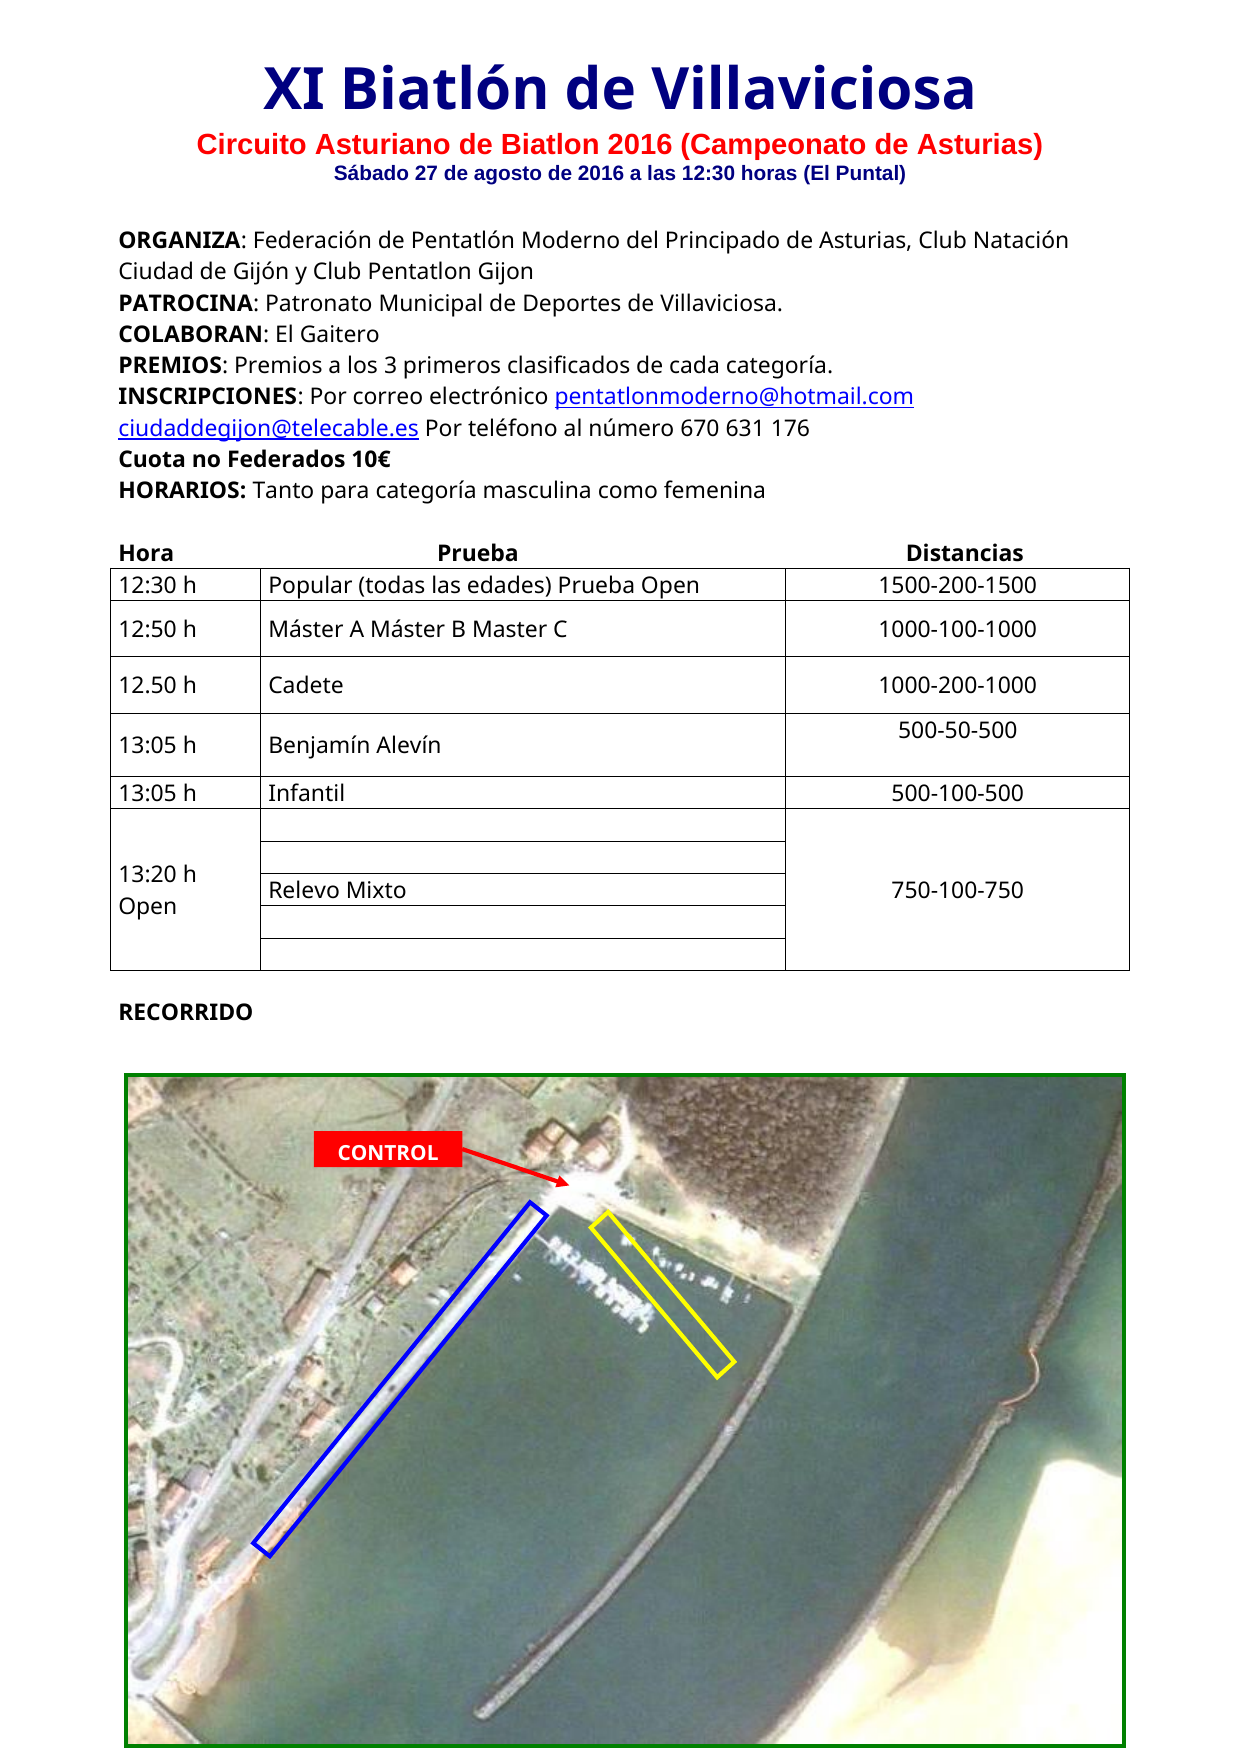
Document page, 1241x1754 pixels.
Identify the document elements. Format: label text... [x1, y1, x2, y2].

table_cell Infantil [261, 777, 785, 808]
subtitle Sábado 27 de agosto de 2016 a las 12:30 horas (El Puntal) [118, 160, 1122, 184]
subtitle COLABORAN: El Gaitero [118, 318, 1122, 349]
text HORARIOS: Tanto para categoría masculina como femenina [118, 474, 1122, 505]
picture [128, 1077, 1122, 1744]
table_cell 12:50 h [111, 601, 260, 656]
subtitle XI Biatlón de Villaviciosa [118, 47, 1122, 127]
text RECORRIDO [118, 996, 1122, 1028]
subtitle PREMIOS: Premios a los 3 primeros clasificados de cada categoría. [118, 349, 1122, 380]
table_cell 500-50-500 [786, 714, 1129, 776]
text INSCRIPCIONES: Por correo electrónico pentatlonmoderno@hotmail.com ciudaddegijon@telecable.es Por teléfono al número 670 631 176 [118, 380, 1122, 443]
subtitle Hora Prueba Distancias [118, 536, 1122, 568]
text Cuota no Federados 10€ [118, 443, 1122, 474]
table_cell [261, 939, 785, 970]
subtitle Circuito Asturiano de Biatlon 2016 (Campeonato de Asturias) [118, 127, 1122, 160]
table_header 1500-200-1500 [786, 569, 1129, 600]
table_cell 750-100-750 [786, 809, 1129, 970]
table_cell Cadete [261, 657, 785, 712]
table_cell 13:05 h [111, 714, 260, 776]
table_cell [261, 842, 785, 873]
table_cell 500-100-500 [786, 777, 1129, 808]
text ORGANIZA: Federación de Pentatlón Moderno del Principado de Asturias, Club Natación Ciudad de Gijón y Club Pentatlon Gijon [118, 224, 1122, 286]
table_cell Máster A Máster B Master C [261, 601, 785, 656]
table_header 12:30 h [111, 569, 260, 600]
table_header Popular (todas las edades) Prueba Open [261, 569, 785, 600]
table_cell 1000-100-1000 [786, 601, 1129, 656]
table_cell [261, 906, 785, 937]
table_cell 12.50 h [111, 657, 260, 712]
table_cell Benjamín Alevín [261, 714, 785, 776]
table_cell 13:20 h Open [111, 809, 260, 970]
subtitle PATROCINA: Patronato Municipal de Deportes de Villaviciosa. [118, 286, 1122, 318]
table_cell Relevo Mixto [261, 874, 785, 905]
table_cell 13:05 h [111, 777, 260, 808]
table_cell 1000-200-1000 [786, 657, 1129, 712]
table_cell [261, 809, 785, 841]
